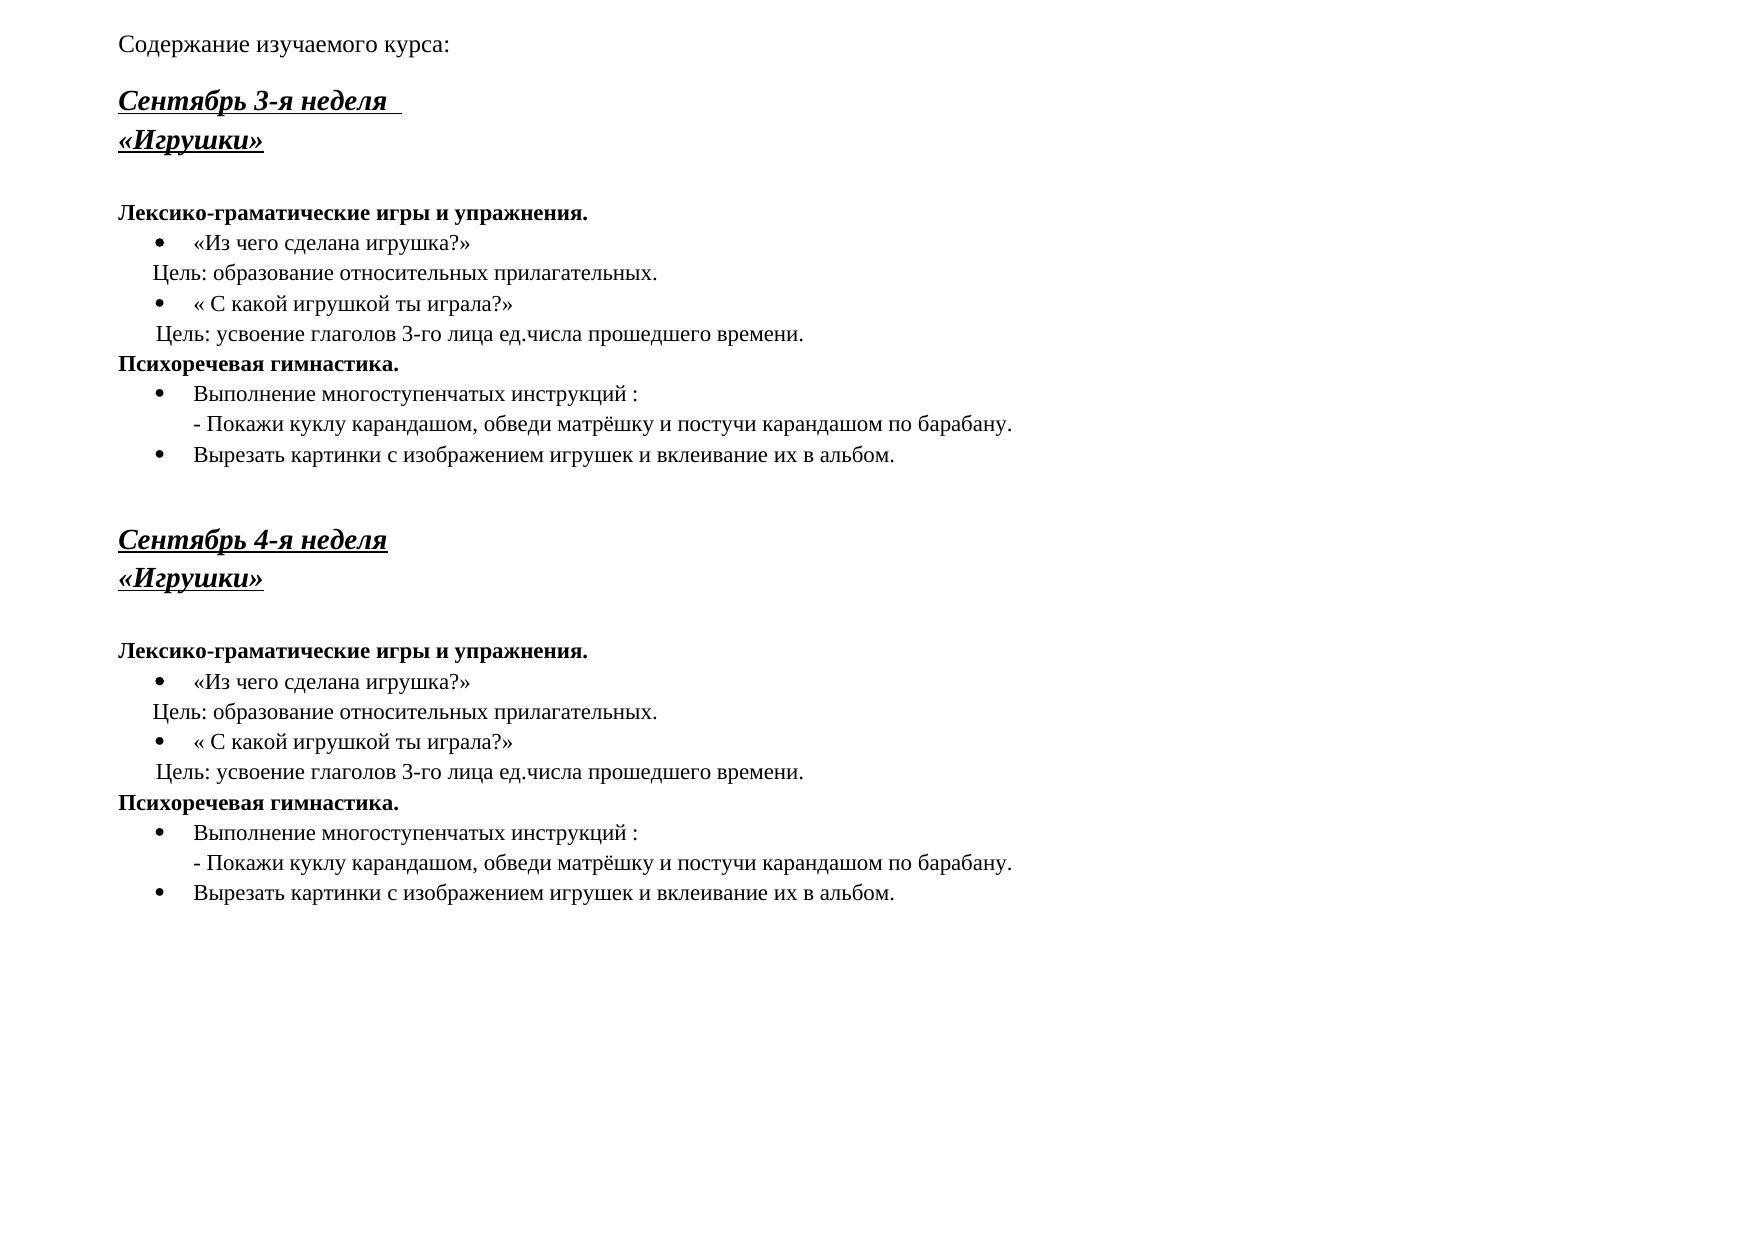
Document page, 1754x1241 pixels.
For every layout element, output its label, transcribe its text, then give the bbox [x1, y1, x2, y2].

text «Игрушки» [118, 122, 1636, 156]
text Содержание изучаемого курса: [118, 29, 1636, 58]
text «Игрушки» [118, 561, 1636, 594]
list - Покажи куклу карандашом, обведи матрёшку и постучи карандашом по барабану. [193, 849, 1636, 875]
list « С какой игрушкой ты играла?» [156, 290, 1636, 316]
list Выполнение многоступенчатых инструкций : [156, 380, 1636, 407]
text Психоречевая гимнастика. [118, 789, 1636, 815]
list « С какой игрушкой ты играла?» [156, 728, 1636, 754]
text Сентябрь 4-я неделя [118, 522, 1636, 556]
list «Из чего сделана игрушка?» [156, 668, 1636, 694]
text Цель: образование относительных прилагательных. [118, 259, 1636, 286]
text Лексико-граматические игры и упражнения. [118, 199, 1636, 225]
list «Из чего сделана игрушка?» [156, 229, 1636, 256]
list Выполнение многоступенчатых инструкций : [156, 819, 1636, 845]
text Психоречевая гимнастика. [118, 350, 1636, 376]
text Лексико-граматические игры и упражнения. [118, 638, 1636, 664]
text Цель: усвоение глаголов 3-го лица ед.числа прошедшего времени. [156, 758, 1636, 785]
text Цель: образование относительных прилагательных. [118, 698, 1636, 724]
list - Покажи куклу карандашом, обведи матрёшку и постучи карандашом по барабану. [193, 411, 1636, 437]
list Вырезать картинки с изображением игрушек и вклеивание их в альбом. [156, 879, 1636, 906]
text Сентябрь 3-я неделя [118, 83, 1636, 117]
text Цель: усвоение глаголов 3-го лица ед.числа прошедшего времени. [156, 320, 1636, 346]
list Вырезать картинки с изображением игрушек и вклеивание их в альбом. [156, 441, 1636, 467]
